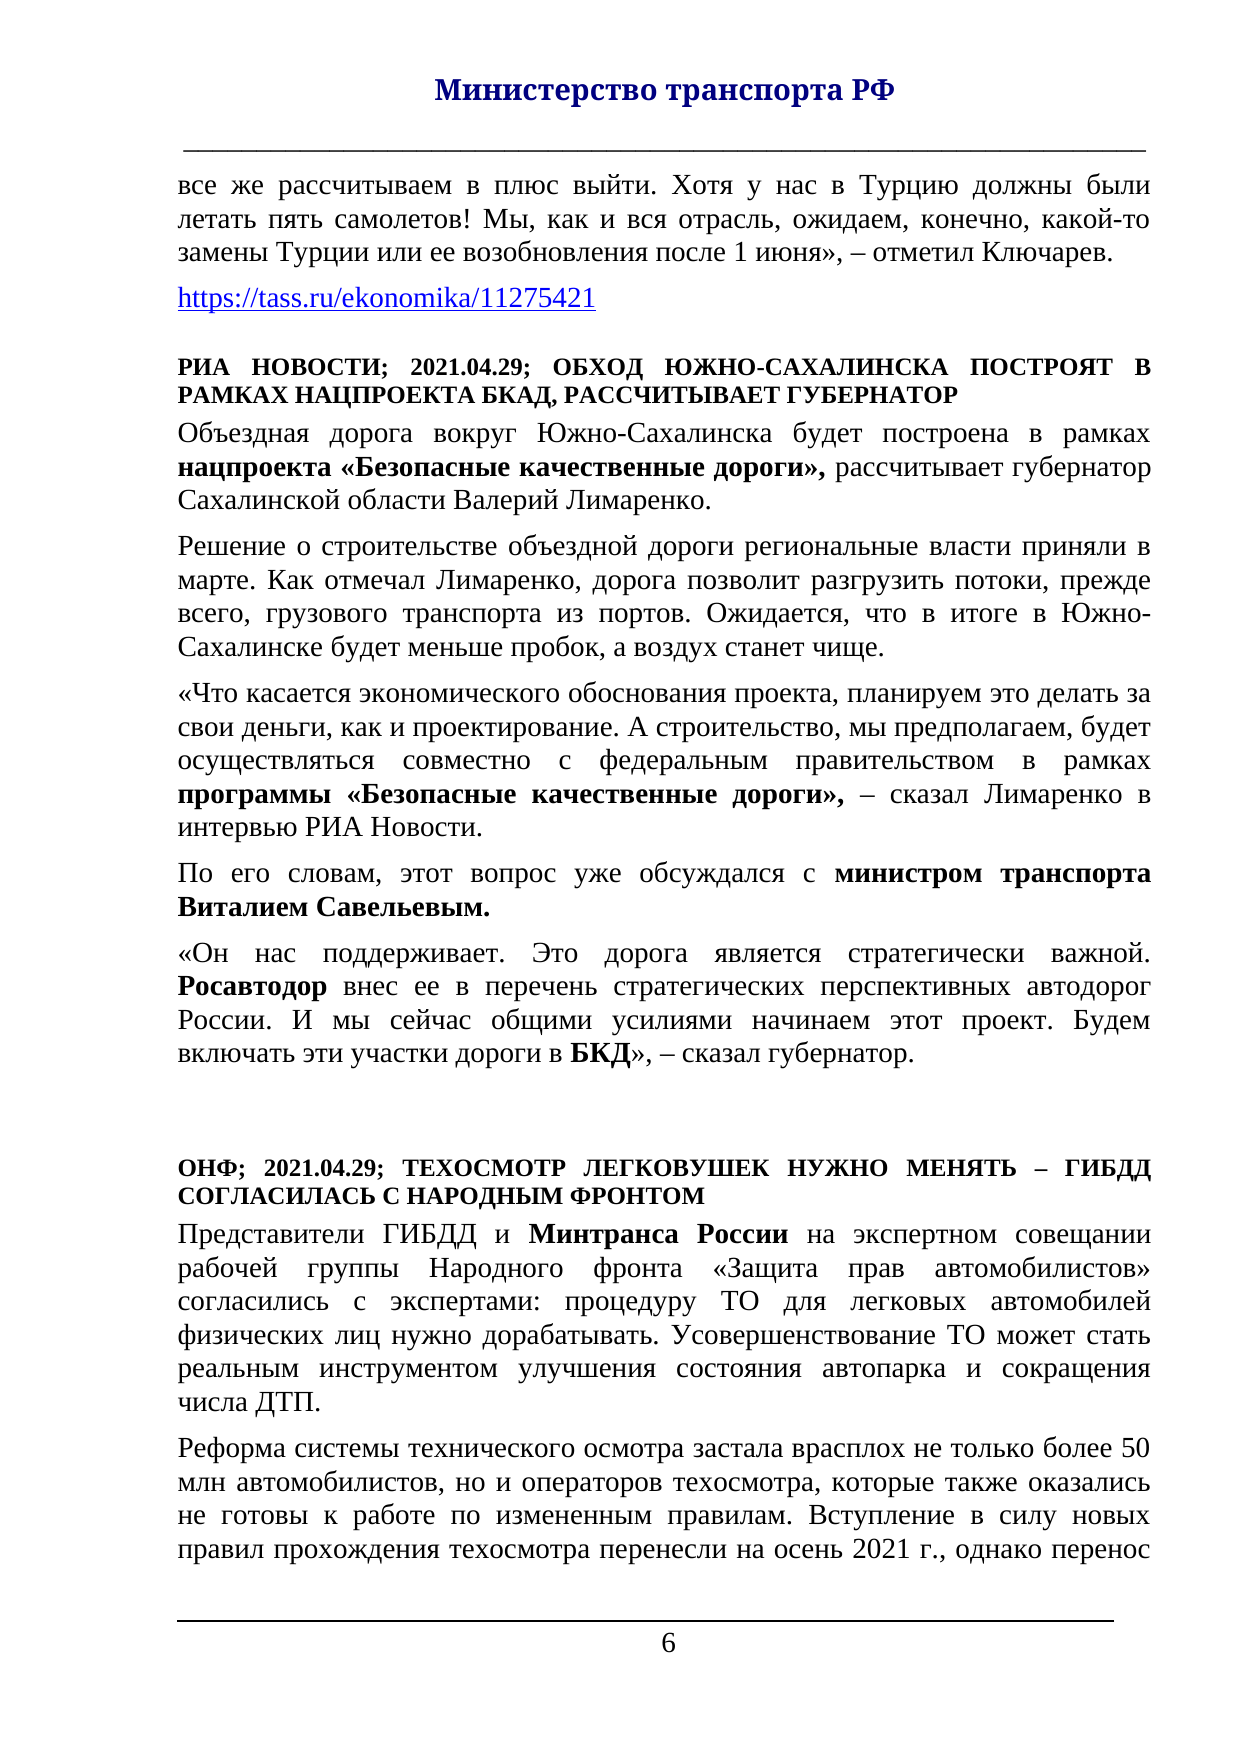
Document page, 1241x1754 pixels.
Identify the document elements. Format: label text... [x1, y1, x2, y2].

text Представители ГИБДД и Минтранса России на экспертном совещании рабочей группы Народного фронта «Защита прав автомобилистов» согласились с экспертами: процедуру ТО для легковых автомобилей физических лиц нужно дорабатывать. Усовершенствование ТО может стать реальным инструментом улучшения состояния автопарка и сокращения числа ДТП. [177, 1216, 1152, 1418]
subtitle ОНФ; 2021.04.29; ТЕХОСМОТР ЛЕГКОВУШЕК НУЖНО МЕНЯТЬ – ГИБДД СОГЛАСИЛАСЬ С НАРОДНЫМ ФРОНТОМ [177, 1153, 1152, 1210]
text https://tass.ru/ekonomika/11275421 [177, 281, 1152, 314]
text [177, 167, 1152, 268]
text По его словам, этот вопрос уже обсуждался с министром транспорта Виталием Савельевым. [177, 855, 1152, 922]
text Объездная дорога вокруг Южно-Сахалинска будет построена в рамках нацпроекта «Безопасные качественные дороги», рассчитывает губернатор Сахалинской области Валерий Лимаренко. [177, 415, 1152, 516]
text «Он нас поддерживает. Это дорога является стратегически важной. Росавтодор внес ее в перечень стратегических перспективных автодорог России. И мы сейчас общими усилиями начинаем этот проект. Будем включать эти участки дороги в БКД», – сказал губернатор. [177, 935, 1152, 1069]
text Решение о строительстве объездной дороги региональные власти приняли в марте. Как отмечал Лимаренко, дорога позволит разгрузить потоки, прежде всего, грузового транспорта из портов. Ожидается, что в итоге в Южно-Сахалинске будет меньше пробок, а воздух станет чище. [177, 528, 1152, 663]
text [177, 1430, 1152, 1564]
text «Что касается экономического обоснования проекта, планируем это делать за свои деньги, как и проектирование. А строительство, мы предполагаем, будет осуществляться совместно с федеральным правительством в рамках программы «Безопасные качественные дороги», – сказал Лимаренко в интервью РИА Новости. [177, 675, 1152, 843]
subtitle РИА НОВОСТИ; 2021.04.29; ОБХОД ЮЖНО-САХАЛИНСКА ПОСТРОЯТ В РАМКАХ НАЦПРОЕКТА БКАД, РАССЧИТЫВАЕТ ГУБЕРНАТОР [177, 352, 1152, 409]
